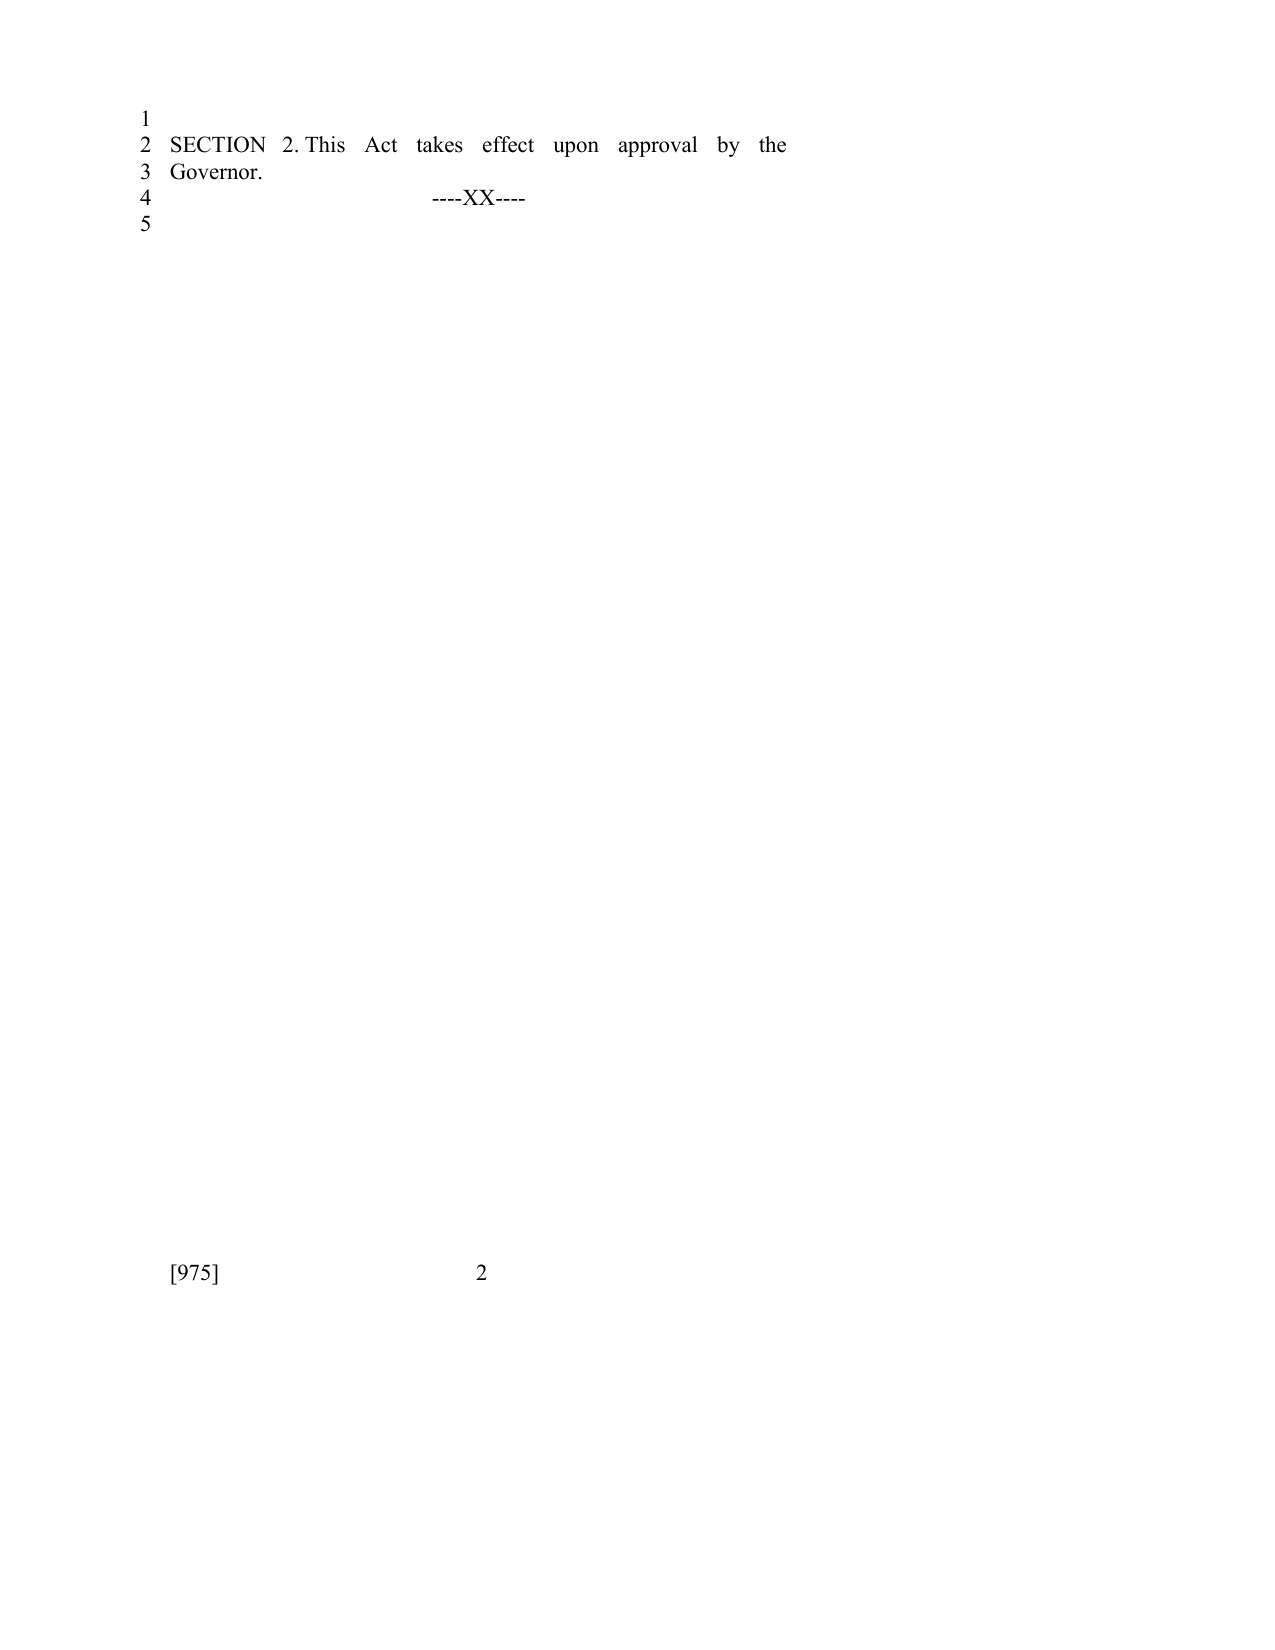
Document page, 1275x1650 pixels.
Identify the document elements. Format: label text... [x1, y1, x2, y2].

text ----XX---- [169, 184, 787, 210]
text SECTION 2. This Act takes effect upon approval by the Governor. [169, 131, 787, 184]
